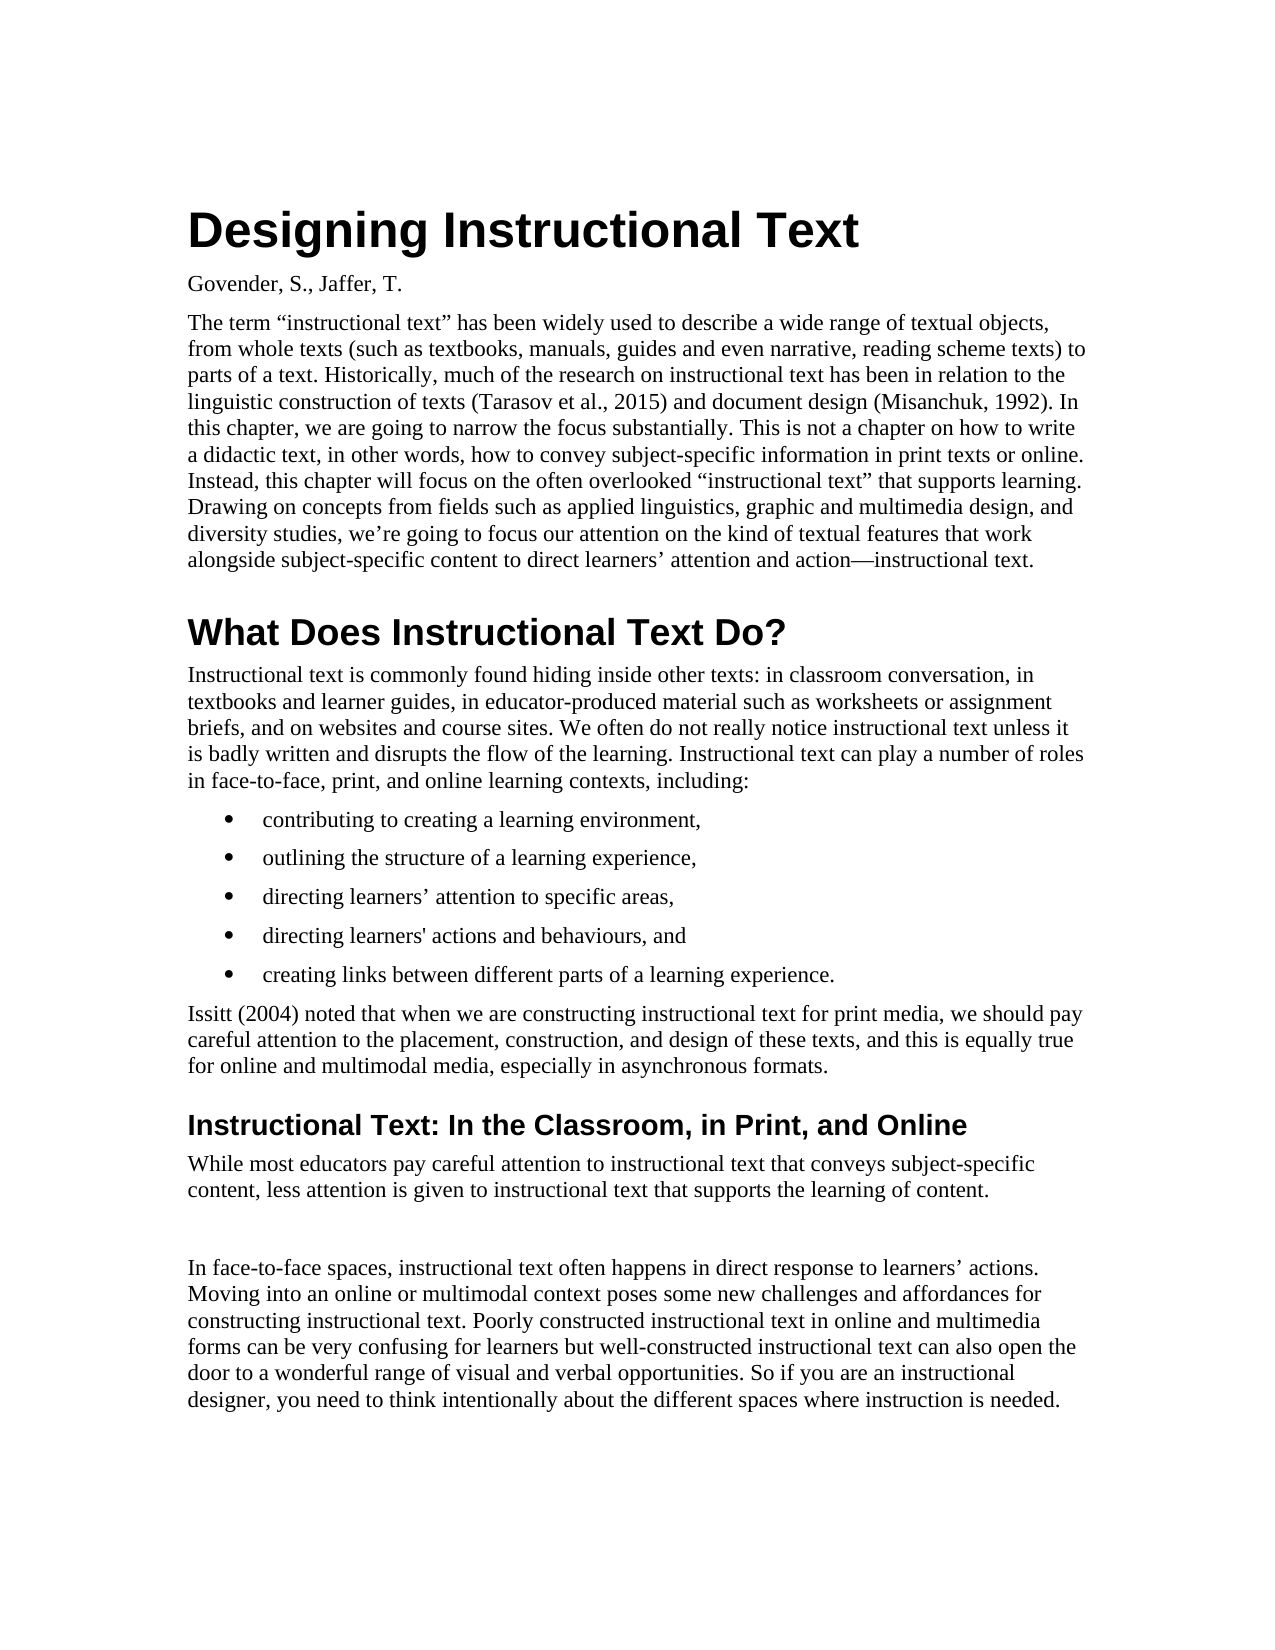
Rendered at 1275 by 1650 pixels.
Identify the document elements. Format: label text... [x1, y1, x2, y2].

list contributing to creating a learning environment, [225, 806, 1087, 832]
subtitle Instructional Text: In the Classroom, in Print, and Online [187, 1108, 1087, 1142]
list directing learners' actions and behaviours, and [225, 922, 1087, 948]
list outlining the structure of a learning experience, [225, 844, 1087, 871]
text In face-to-face spaces, instructional text often happens in direct response to learners’ actions. Moving into an online or multimodal context poses some new challenges and affordances for constructing instructional text. Poorly constructed instructional text in online and multimedia forms can be very confusing for learners but well-constructed instructional text can also open the door to a wonderful range of visual and verbal opportunities. So if you are an instructional designer, you need to think intentionally about the different spaces where instruction is needed. [187, 1254, 1087, 1412]
list creating links between different parts of a learning experience. [225, 961, 1087, 987]
text Govender, S., Jaffer, T. [187, 270, 1087, 296]
subtitle Designing Instructional Text [187, 200, 1087, 257]
text While most educators pay careful attention to instructional text that conveys subject-specific content, less attention is given to instructional text that supports the learning of content. [187, 1150, 1087, 1203]
text Instructional text is commonly found hiding inside other texts: in classroom conversation, in textbooks and learner guides, in educator-produced material such as worksheets or assignment briefs, and on websites and course sites. We often do not really notice instructional text unless it is badly written and disrupts the flow of the learning. Instructional text can play a number of roles in face-to-face, print, and online learning contexts, including: [187, 661, 1087, 793]
subtitle What Does Instructional Text Do? [187, 610, 1087, 653]
list directing learners’ attention to specific areas, [225, 883, 1087, 910]
text Issitt (2004) noted that when we are constructing instructional text for print media, we should pay careful attention to the placement, construction, and design of these texts, and this is equally true for online and multimodal media, especially in asynchronous formats. [187, 1000, 1087, 1079]
text The term “instructional text” has been widely used to describe a wide range of textual objects, from whole texts (such as textbooks, manuals, guides and even narrative, reading scheme texts) to parts of a text. Historically, much of the research on instructional text has been in relation to the linguistic construction of texts (Tarasov et al., 2015) and document design (Misanchuk, 1992). In this chapter, we are going to narrow the focus substantially. This is not a chapter on how to write a didactic text, in other words, how to convey subject-specific information in print texts or online. Instead, this chapter will focus on the often overlooked “instructional text” that supports learning. Drawing on concepts from fields such as applied linguistics, graphic and multimedia design, and diversity studies, we’re going to focus our attention on the kind of textual features that work alongside subject-specific content to direct learners’ attention and action—instructional text. [187, 309, 1087, 572]
